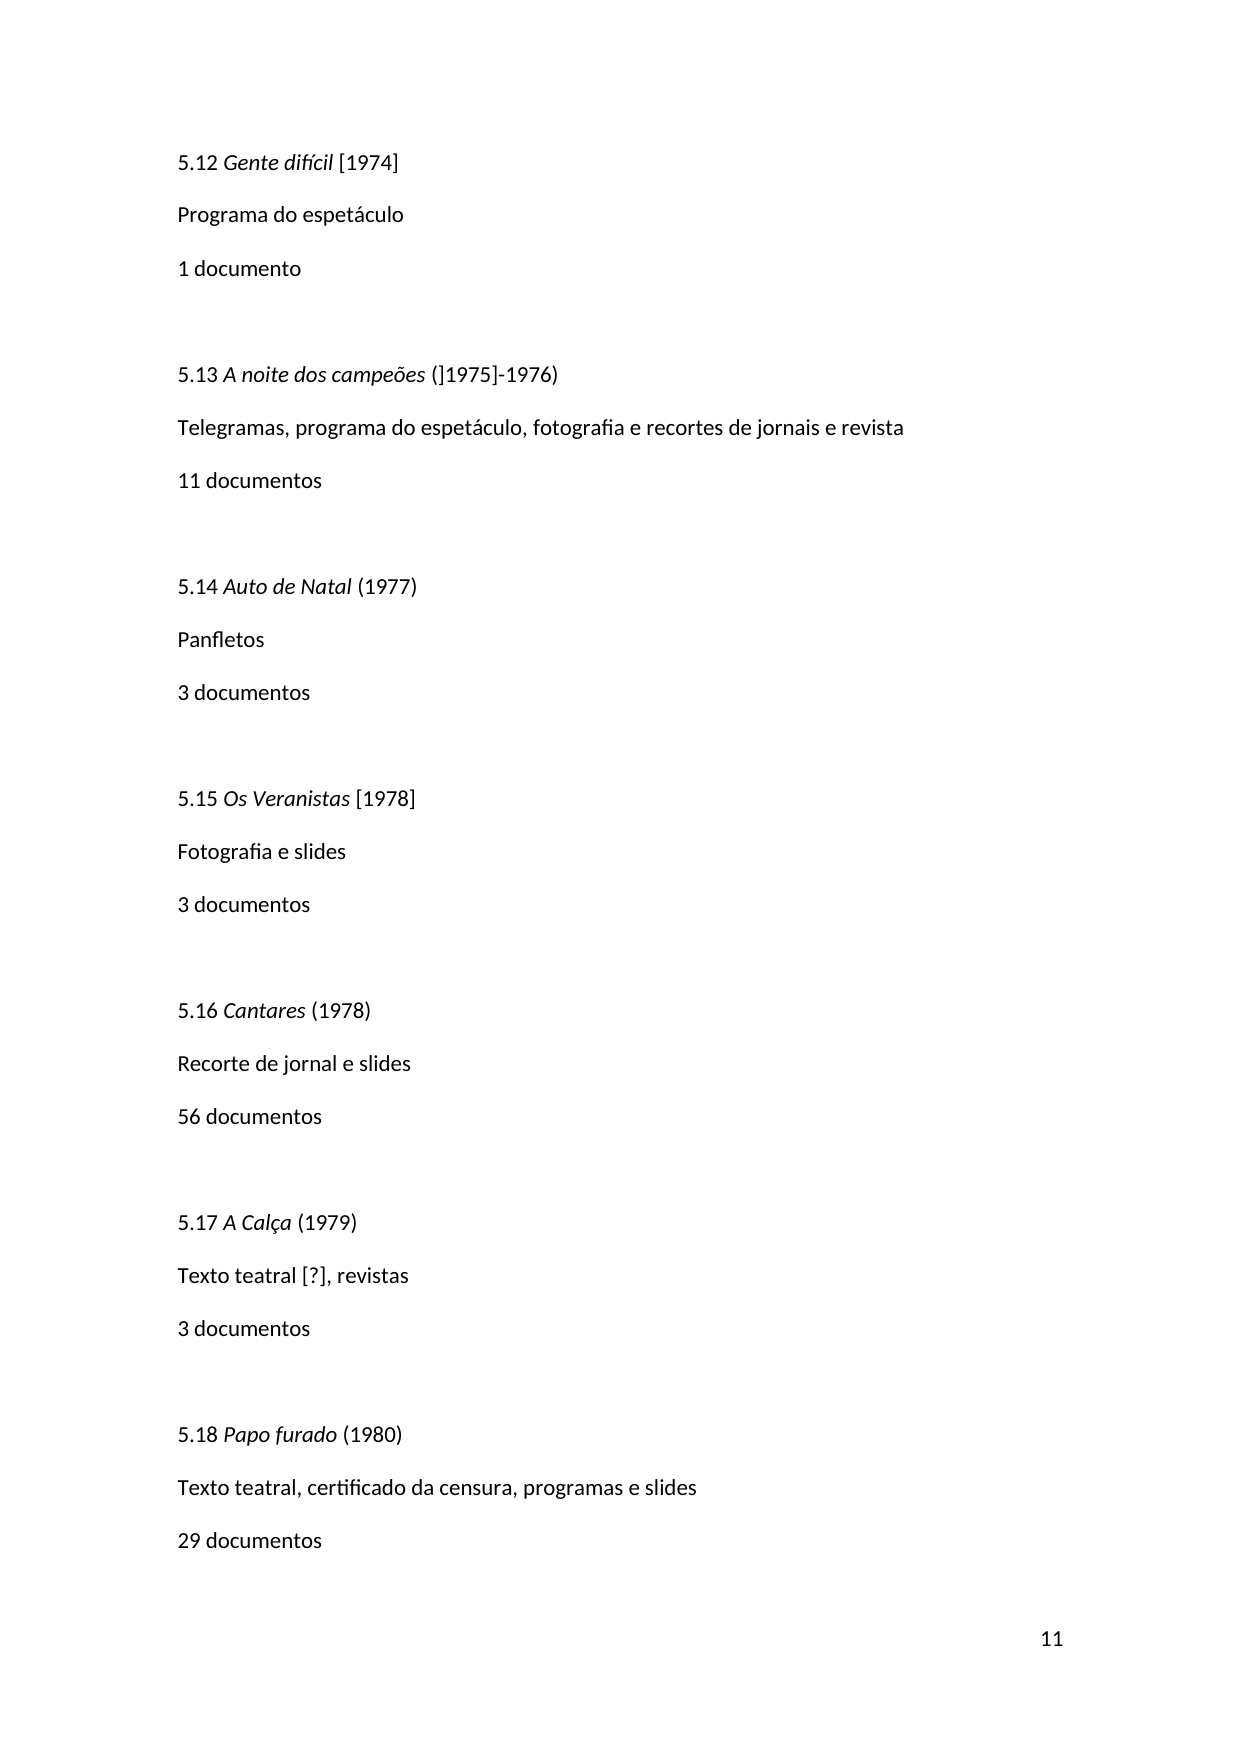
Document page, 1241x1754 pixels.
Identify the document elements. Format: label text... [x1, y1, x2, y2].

text Telegramas, programa do espetáculo, fotografia e recortes de jornais e revista [177, 413, 1063, 441]
text Texto teatral, certificado da censura, programas e slides [177, 1473, 1063, 1501]
text 3 documentos [177, 890, 1063, 918]
text Texto teatral [?], revistas [177, 1261, 1063, 1289]
text Programa do espetáculo [177, 201, 1063, 229]
text 56 documentos [177, 1102, 1063, 1130]
text 3 documentos [177, 678, 1063, 706]
text Recorte de jornal e slides [177, 1049, 1063, 1077]
text 5.16 Cantares (1978) [177, 996, 1063, 1024]
text 5.13 A noite dos campeões (]1975]-1976) [177, 360, 1063, 388]
text 5.15 Os Veranistas [1978] [177, 784, 1063, 812]
text 5.17 A Calça (1979) [177, 1208, 1063, 1236]
text 5.14 Auto de Natal (1977) [177, 572, 1063, 600]
text 11 documentos [177, 466, 1063, 494]
text 5.18 Papo furado (1980) [177, 1420, 1063, 1448]
text Fotografia e slides [177, 837, 1063, 865]
text 1 documento [177, 254, 1063, 282]
text 3 documentos [177, 1314, 1063, 1342]
text Panfletos [177, 625, 1063, 653]
text 5.12 Gente difícil [1974] [177, 148, 1063, 176]
text 29 documentos [177, 1526, 1063, 1554]
